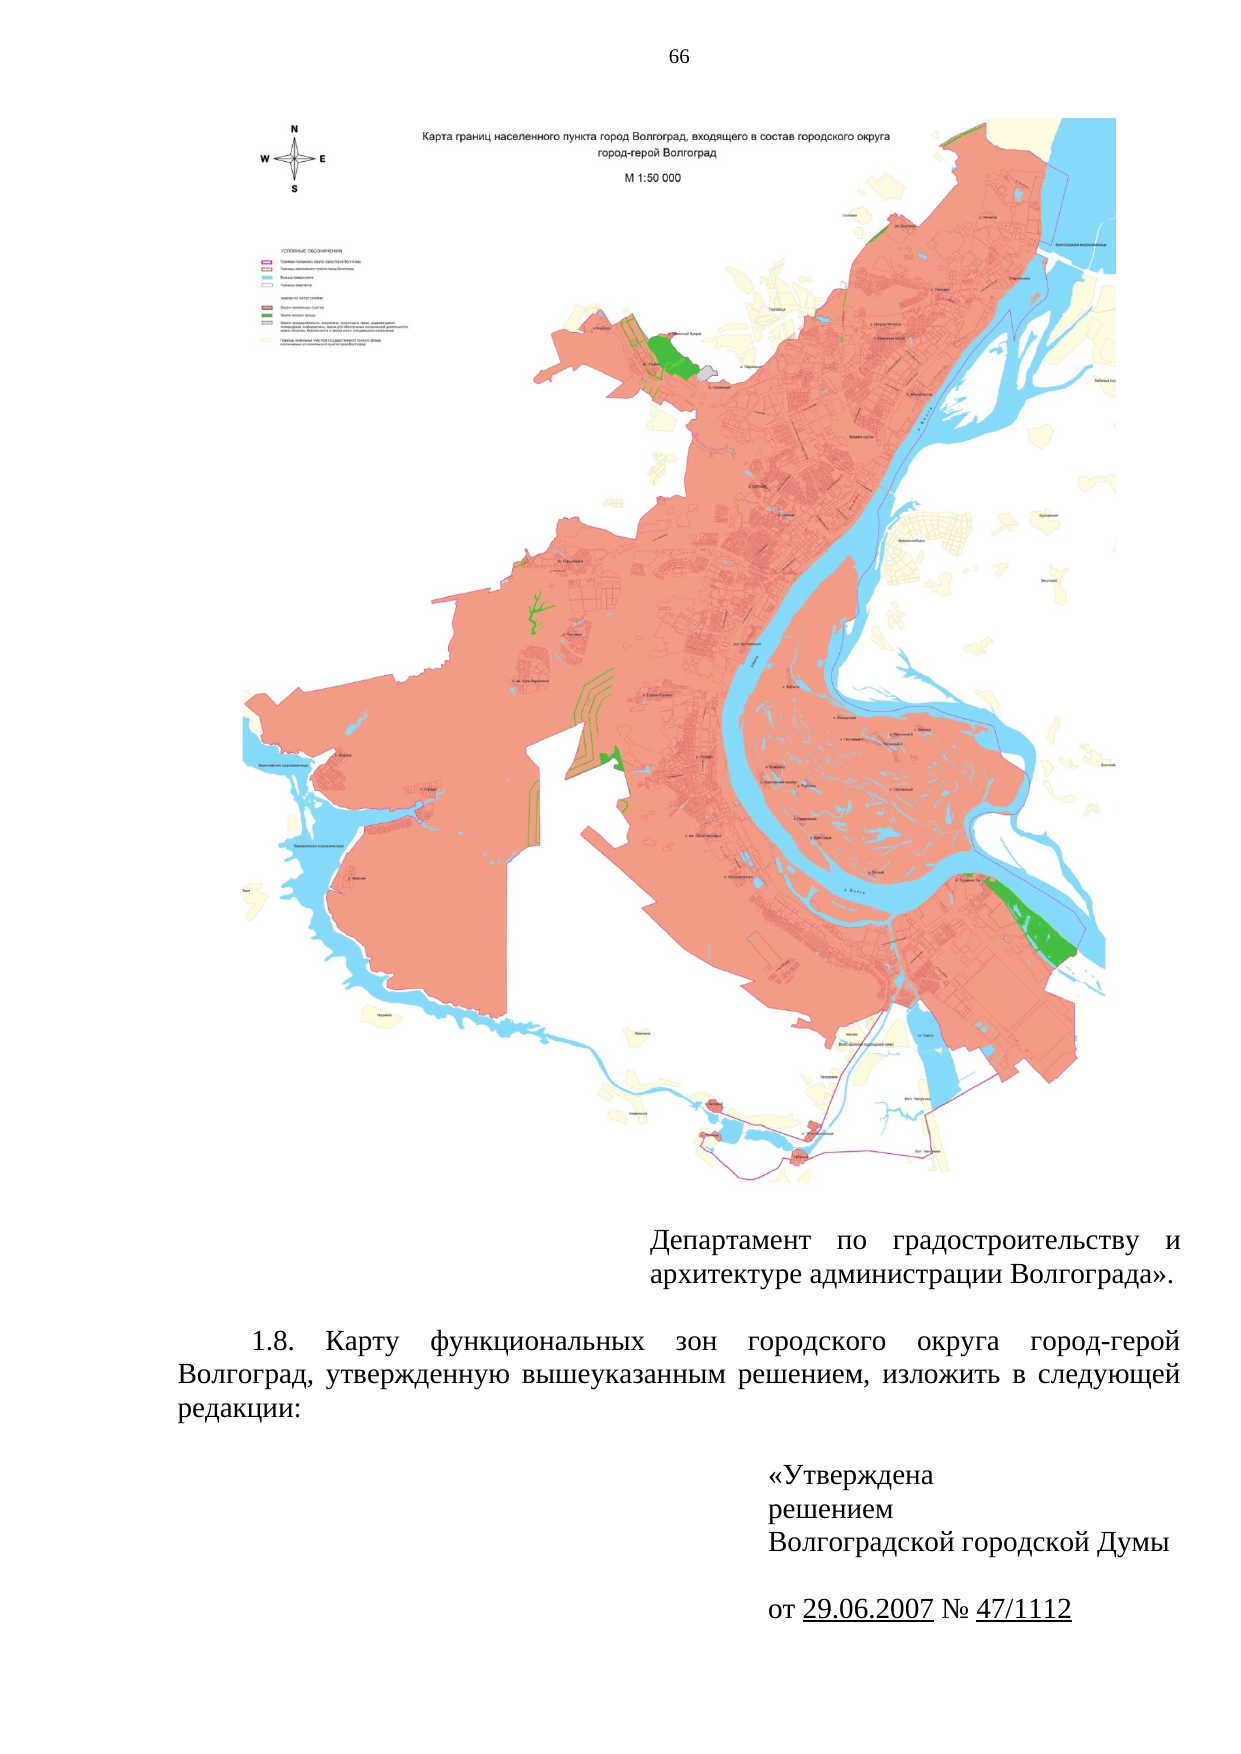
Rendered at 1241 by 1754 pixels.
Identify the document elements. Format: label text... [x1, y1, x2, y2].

text Департамент по градостроительству и архитектуре администрации Волгограда». [650, 1222, 1181, 1289]
text «Утверждена [768, 1457, 1181, 1491]
text Волгоградской городской Думы [768, 1524, 1181, 1558]
text решением [768, 1491, 1181, 1524]
text 1.8. Карту функциональных зон городского округа город-герой Волгоград, утвержденную вышеуказанным решением, изложить в следующей редакции: [177, 1323, 1181, 1424]
picture [242, 118, 1116, 1189]
text от 29.06.2007 № 47/1112 [768, 1591, 1181, 1625]
